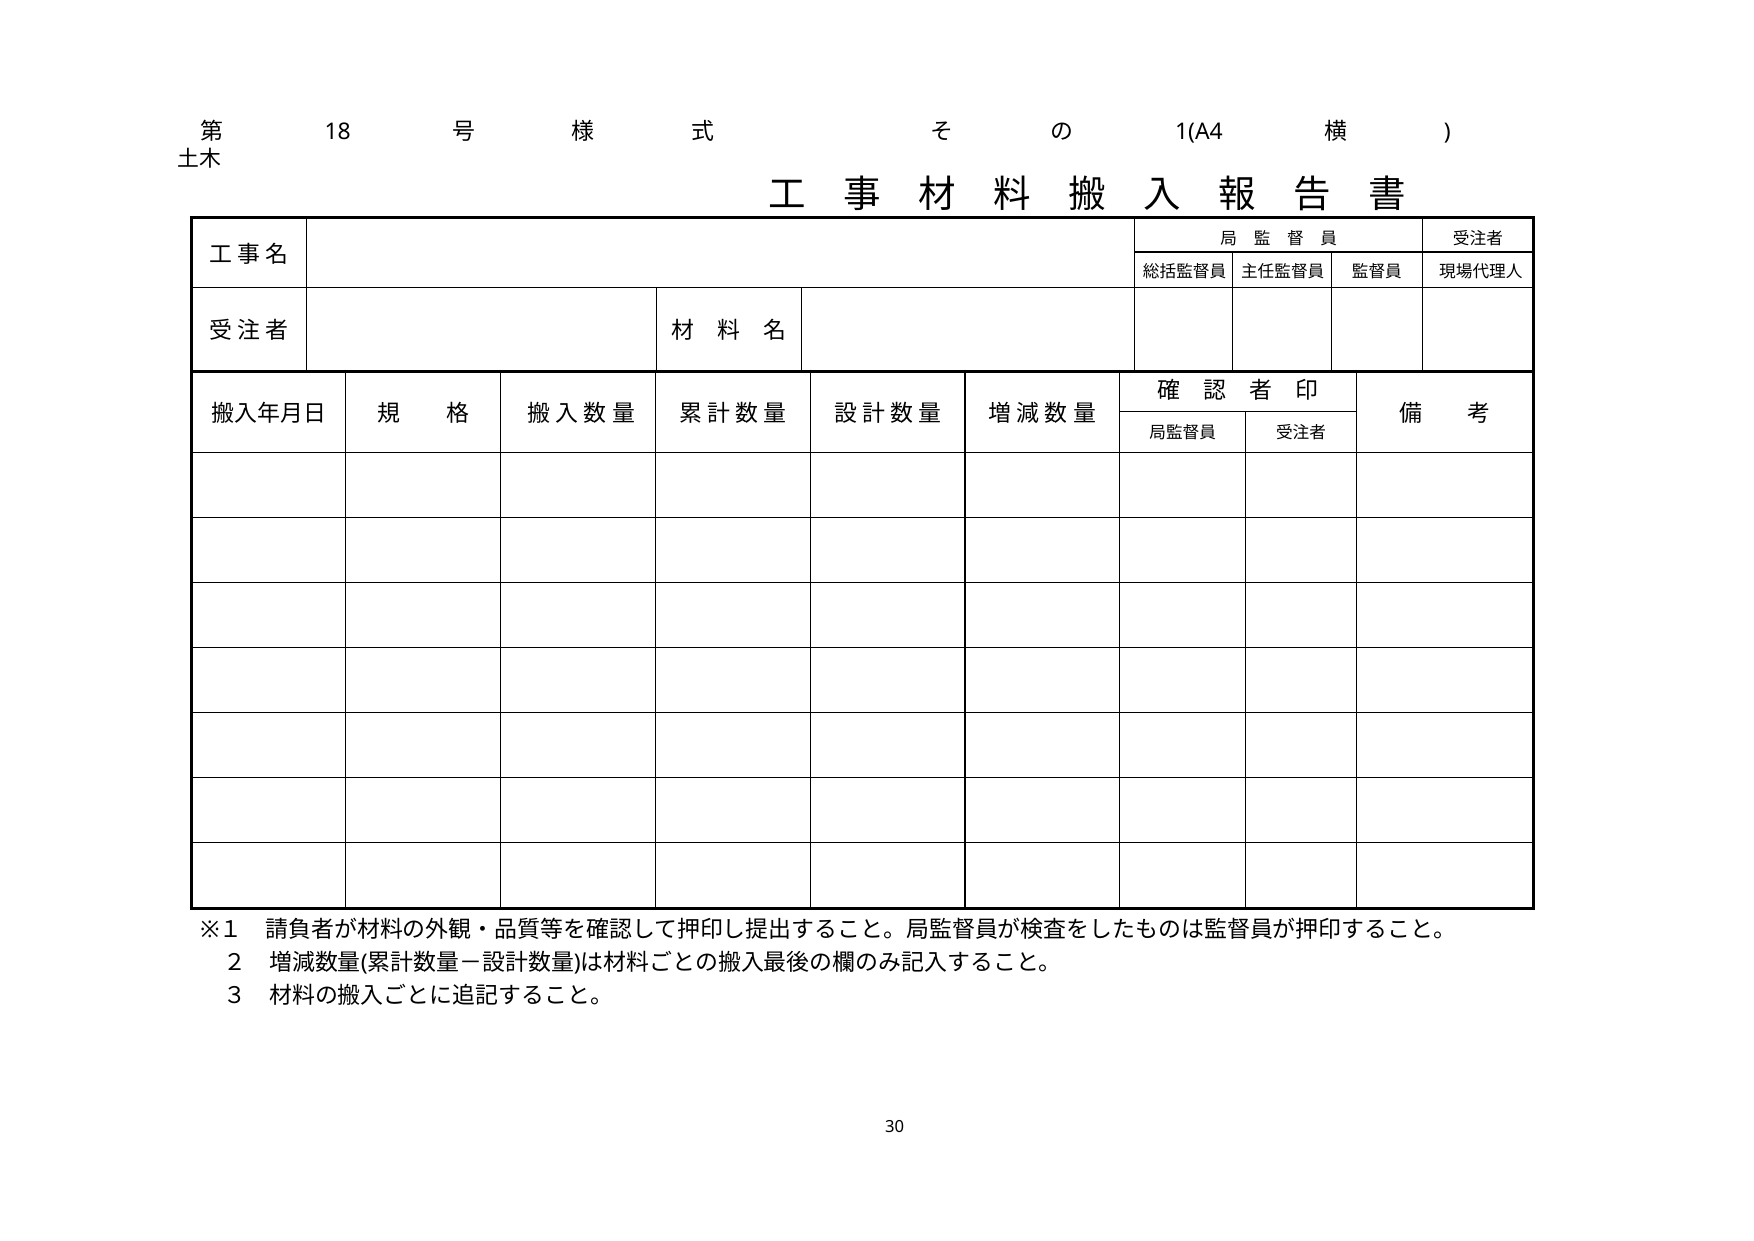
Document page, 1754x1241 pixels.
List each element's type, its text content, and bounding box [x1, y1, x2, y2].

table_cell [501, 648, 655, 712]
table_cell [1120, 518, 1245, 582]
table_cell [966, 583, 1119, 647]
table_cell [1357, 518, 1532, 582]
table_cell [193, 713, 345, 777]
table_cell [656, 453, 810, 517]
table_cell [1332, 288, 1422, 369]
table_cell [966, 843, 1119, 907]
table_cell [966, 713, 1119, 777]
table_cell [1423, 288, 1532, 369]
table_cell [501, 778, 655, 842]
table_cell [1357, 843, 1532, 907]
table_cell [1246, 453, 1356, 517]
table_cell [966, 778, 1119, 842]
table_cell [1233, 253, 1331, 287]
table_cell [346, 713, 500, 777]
text 工 事 材 料 搬 入 報 告 書 [177, 172, 1547, 216]
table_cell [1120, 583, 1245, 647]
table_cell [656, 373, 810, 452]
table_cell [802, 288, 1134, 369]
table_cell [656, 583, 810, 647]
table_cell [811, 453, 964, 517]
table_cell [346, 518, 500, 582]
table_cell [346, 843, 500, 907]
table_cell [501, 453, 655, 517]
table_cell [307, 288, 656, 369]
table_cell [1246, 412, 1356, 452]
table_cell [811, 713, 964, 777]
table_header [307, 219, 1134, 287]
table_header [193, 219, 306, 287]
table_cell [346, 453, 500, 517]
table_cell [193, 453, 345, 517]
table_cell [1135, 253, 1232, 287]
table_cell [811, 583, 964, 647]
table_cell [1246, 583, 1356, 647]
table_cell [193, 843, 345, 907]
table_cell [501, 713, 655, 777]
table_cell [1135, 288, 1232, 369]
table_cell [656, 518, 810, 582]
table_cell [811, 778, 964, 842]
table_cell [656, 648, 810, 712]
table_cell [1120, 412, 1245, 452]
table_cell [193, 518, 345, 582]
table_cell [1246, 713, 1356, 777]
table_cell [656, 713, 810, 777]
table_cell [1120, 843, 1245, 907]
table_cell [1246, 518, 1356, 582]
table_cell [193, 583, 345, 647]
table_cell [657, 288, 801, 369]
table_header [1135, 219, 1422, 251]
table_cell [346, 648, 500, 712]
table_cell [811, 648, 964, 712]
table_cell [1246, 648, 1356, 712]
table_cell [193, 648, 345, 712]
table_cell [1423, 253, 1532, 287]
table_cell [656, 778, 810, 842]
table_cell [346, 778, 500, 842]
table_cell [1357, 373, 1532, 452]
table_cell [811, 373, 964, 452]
text ※１ 請負者が材料の外観・品質等を確認して押印し提出すること。局監督員が検査をしたものは監督員が押印すること。 [200, 910, 1547, 944]
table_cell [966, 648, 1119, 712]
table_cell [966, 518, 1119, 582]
text ２ 増減数量(累計数量－設計数量)は材料ごとの搬入最後の欄のみ記入すること。 [177, 944, 1547, 977]
text 第18号様式 その1(A4横) 土木 [177, 118, 1547, 172]
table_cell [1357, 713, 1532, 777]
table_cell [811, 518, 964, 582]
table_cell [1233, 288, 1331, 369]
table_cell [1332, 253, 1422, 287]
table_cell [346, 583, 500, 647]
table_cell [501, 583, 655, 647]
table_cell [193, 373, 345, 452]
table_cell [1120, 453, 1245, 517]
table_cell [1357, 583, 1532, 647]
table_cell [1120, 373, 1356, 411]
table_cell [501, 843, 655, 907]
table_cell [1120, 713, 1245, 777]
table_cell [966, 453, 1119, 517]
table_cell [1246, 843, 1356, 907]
text ３ 材料の搬入ごとに追記すること。 [177, 977, 1547, 1010]
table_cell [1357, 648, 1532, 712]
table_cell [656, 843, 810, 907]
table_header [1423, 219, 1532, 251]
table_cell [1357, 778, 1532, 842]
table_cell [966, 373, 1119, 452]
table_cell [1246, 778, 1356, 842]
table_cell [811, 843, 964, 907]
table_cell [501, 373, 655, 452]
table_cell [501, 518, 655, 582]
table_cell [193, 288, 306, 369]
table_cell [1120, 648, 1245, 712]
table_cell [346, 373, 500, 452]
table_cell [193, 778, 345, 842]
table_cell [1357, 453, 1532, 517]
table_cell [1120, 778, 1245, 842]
